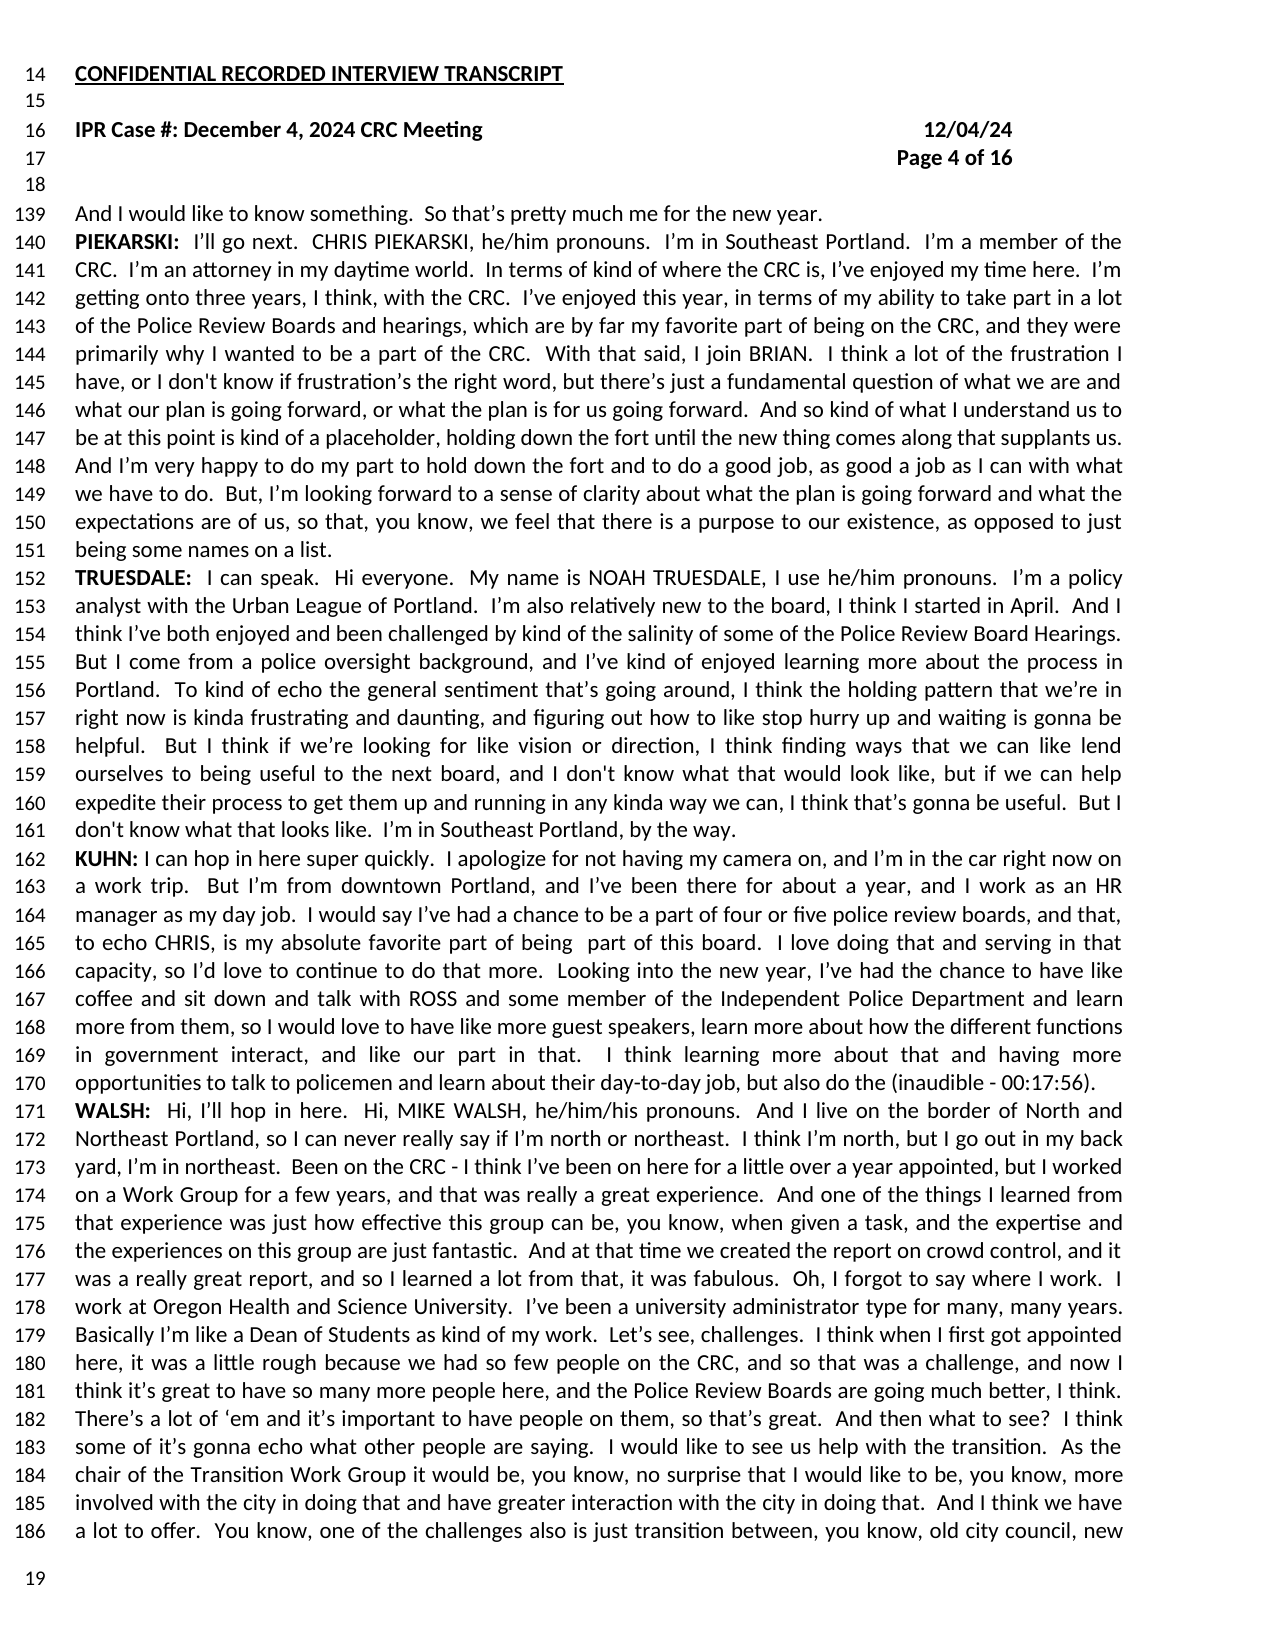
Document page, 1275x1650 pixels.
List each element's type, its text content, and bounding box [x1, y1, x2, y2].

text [75, 1096, 1125, 1544]
text KUHN: I can hop in here super quickly. I apologize for not having my camera on, and I’m in the car right now on a work trip. But I’m from downtown Portland, and I’ve been there for about a year, and I work as an HR manager as my day job. I would say I’ve had a chance to be a part of four or five police review boards, and that, to echo CHRIS, is my absolute favorite part of being part of this board. I love doing that and serving in that capacity, so I’d love to continue to do that more. Looking into the new year, I’ve had the chance to have like coffee and sit down and talk with ROSS and some member of the Independent Police Department and learn more from them, so I would love to have like more guest speakers, learn more about how the different functions in government interact, and like our part in that. I think learning more about that and having more opportunities to talk to policemen and learn about their day-to-day job, but also do the (inaudible - 00:17:56). [75, 844, 1125, 1096]
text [75, 199, 1125, 227]
text PIEKARSKI: I’ll go next. CHRIS PIEKARSKI, he/him pronouns. I’m in Southeast Portland. I’m a member of the CRC. I’m an attorney in my daytime world. In terms of kind of where the CRC is, I’ve enjoyed my time here. I’m getting onto three years, I think, with the CRC. I’ve enjoyed this year, in terms of my ability to take part in a lot of the Police Review Boards and hearings, which are by far my favorite part of being on the CRC, and they were primarily why I wanted to be a part of the CRC. With that said, I join BRIAN. I think a lot of the frustration I have, or I don't know if frustration’s the right word, but there’s just a fundamental question of what we are and what our plan is going forward, or what the plan is for us going forward. And so kind of what I understand us to be at this point is kind of a placeholder, holding down the fort until the new thing comes along that supplants us. And I’m very happy to do my part to hold down the fort and to do a good job, as good a job as I can with what we have to do. But, I’m looking forward to a sense of clarity about what the plan is going forward and what the expectations are of us, so that, you know, we feel that there is a purpose to our existence, as opposed to just being some names on a list. [75, 227, 1125, 563]
text TRUESDALE: I can speak. Hi everyone. My name is NOAH TRUESDALE, I use he/him pronouns. I’m a policy analyst with the Urban League of Portland. I’m also relatively new to the board, I think I started in April. And I think I’ve both enjoyed and been challenged by kind of the salinity of some of the Police Review Board Hearings. But I come from a police oversight background, and I’ve kind of enjoyed learning more about the process in Portland. To kind of echo the general sentiment that’s going around, I think the holding pattern that we’re in right now is kinda frustrating and daunting, and figuring out how to like stop hurry up and waiting is gonna be helpful. But I think if we’re looking for like vision or direction, I think finding ways that we can like lend ourselves to being useful to the next board, and I don't know what that would look like, but if we can help expedite their process to get them up and running in any kinda way we can, I think that’s gonna be useful. But I don't know what that looks like. I’m in Southeast Portland, by the way. [75, 563, 1125, 844]
